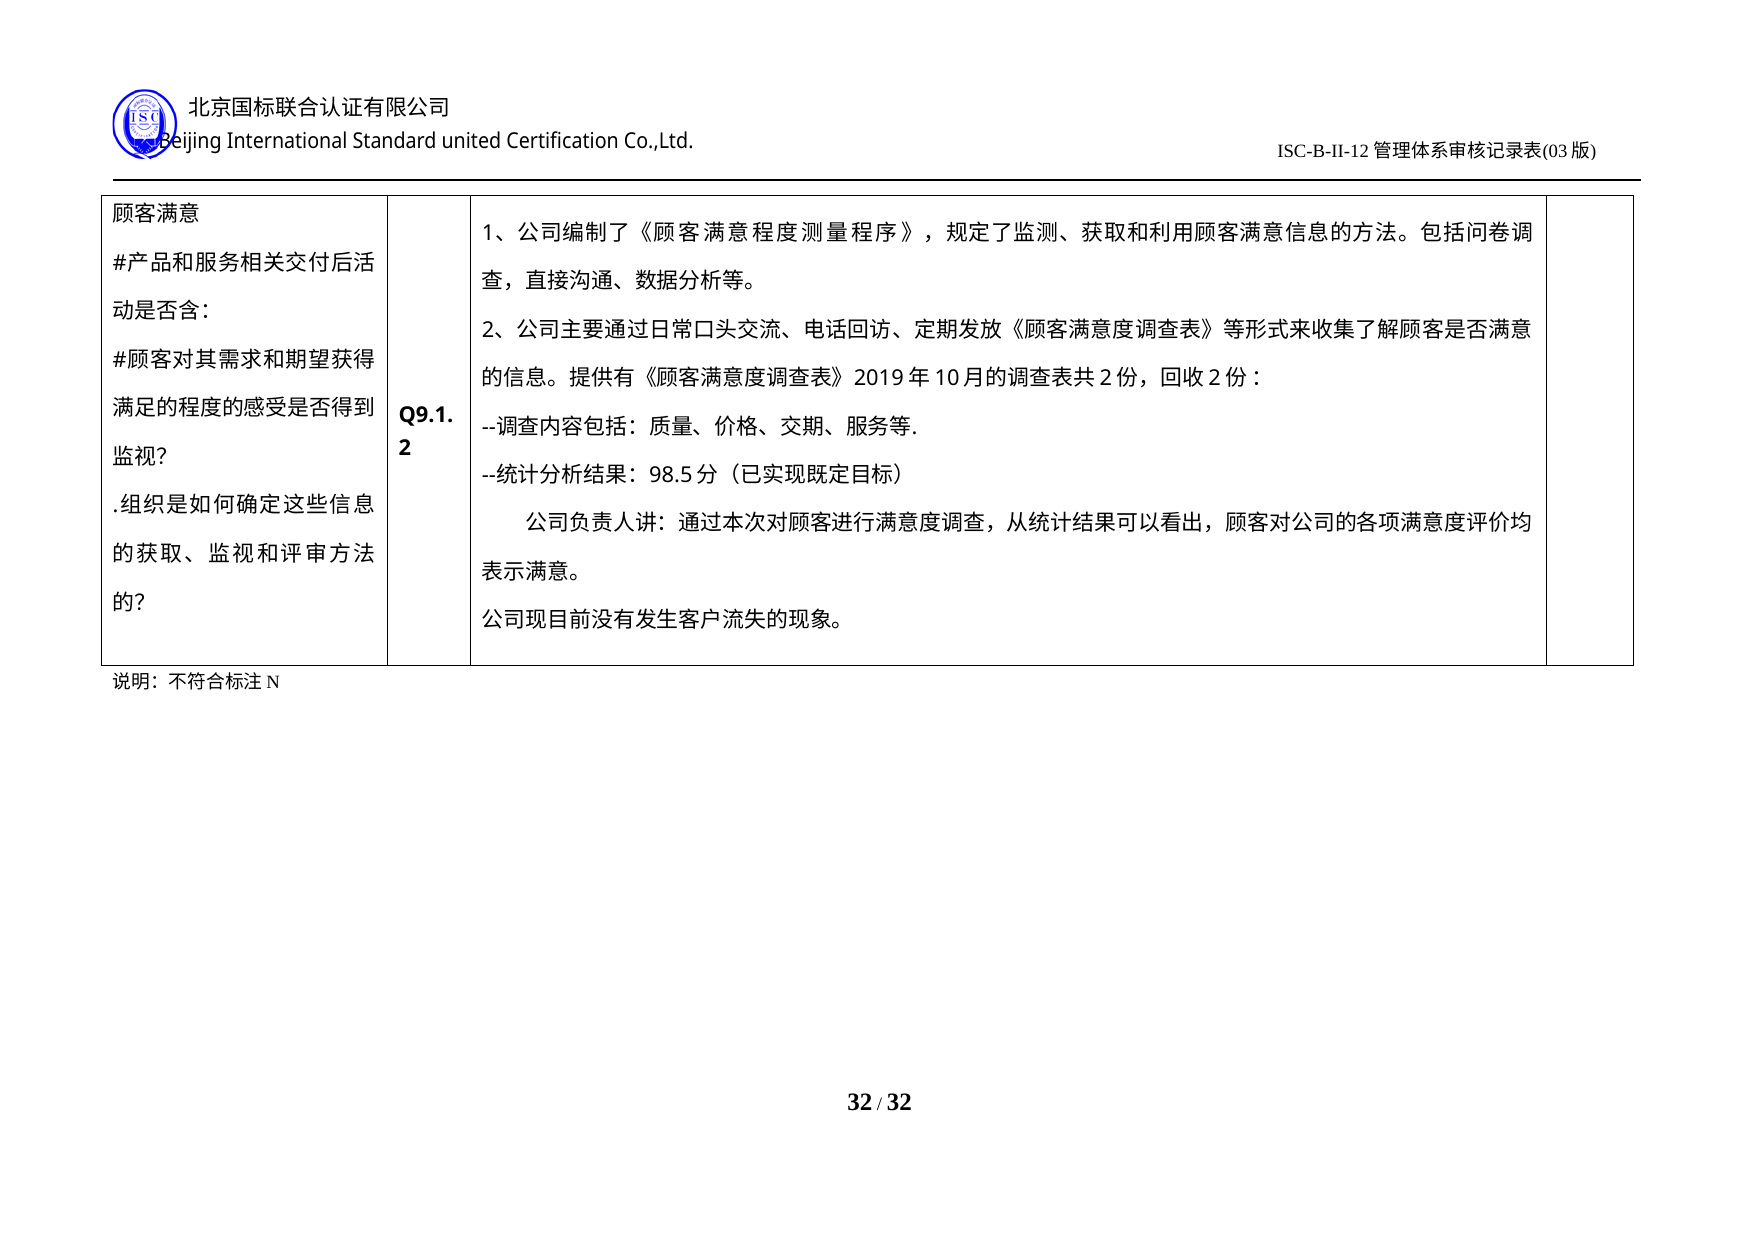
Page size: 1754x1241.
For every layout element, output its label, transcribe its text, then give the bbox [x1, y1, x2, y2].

table_cell [1547, 196, 1633, 665]
table_cell Q9.1.2 [388, 196, 470, 665]
table_cell 1、公司编制了《顾客满意程度测量程序》，规定了监测、获取和利用顾客满意信息的方法。包括问卷调查，直接沟通、数据分析等。 2、公司主要通过日常口头交流、电话回访、定期发放《顾客满意度调查表》等形式来收集了解顾客是否满意的信息。提供有《顾客满意度调查表》2019年10月的调查表共2份，回收2份 ： --调查内容包括：质量、价格、交期、服务等. --统计分析结果：98.5分（已实现既定目标） 公司负责人讲：通过本次对顾客进行满意度调查，从统计结果可以看出，顾客对公司的各项满意度评价均表示满意。 公司现目前没有发生客户流失的现象。 [471, 196, 1546, 665]
table_cell 顾客满意 #产品和服务相关交付后活动是否含： #顾客对其需求和期望获得满足的程度的感受是否得到监视？ .组织是如何确定这些信息的获取、监视和评审方法的？ [102, 196, 387, 665]
text 说明：不符合标注N [112, 666, 1641, 694]
picture [112, 89, 180, 158]
